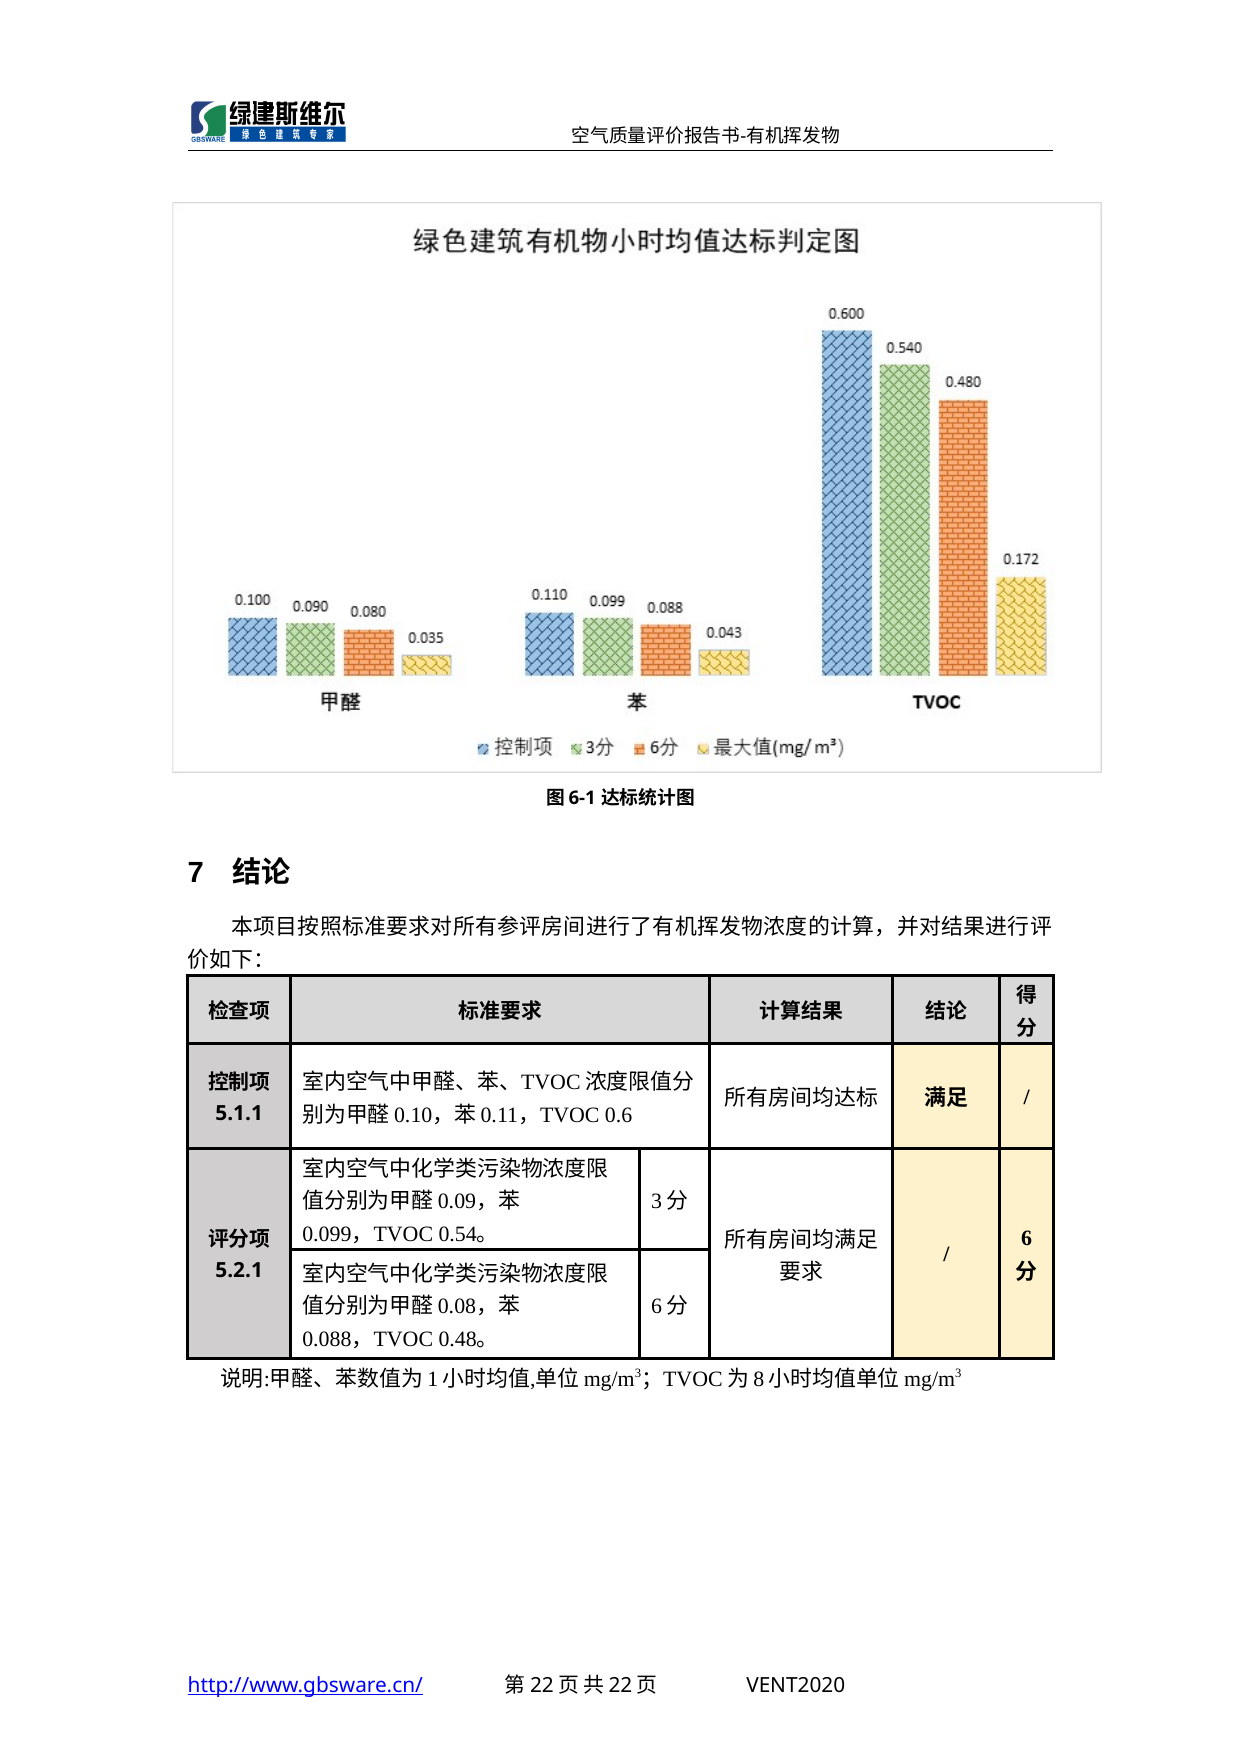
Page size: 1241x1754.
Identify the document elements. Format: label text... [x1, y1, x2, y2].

table_cell 3分 [641, 1150, 708, 1248]
table_header 得分 [1001, 977, 1052, 1042]
table_cell 室内空气中化学类污染物浓度限值分别为甲醛0.08，苯0.088，TVOC 0.48。 [292, 1251, 638, 1357]
table_header 标准要求 [292, 977, 708, 1042]
table_cell / [1001, 1045, 1052, 1147]
subtitle 结论 [187, 838, 1053, 903]
table_cell 评分项 5.2.1 [189, 1150, 289, 1357]
table_cell 所有房间均满足要求 [711, 1150, 891, 1357]
table_cell 室内空气中化学类污染物浓度限值分别为甲醛0.09，苯0.099，TVOC 0.54。 [292, 1150, 638, 1248]
table_header 检查项 [189, 977, 289, 1042]
table_cell 室内空气中甲醛、苯、TVOC浓度限值分别为甲醛0.10，苯0.11，TVOC 0.6 [292, 1045, 708, 1147]
text 图6-1 达标统计图 [187, 780, 1053, 813]
table_cell 6分 [1001, 1150, 1052, 1357]
picture [172, 202, 1102, 773]
text 本项目按照标准要求对所有参评房间进行了有机挥发物浓度的计算，并对结果进行评价如下： [187, 909, 1053, 974]
text 说明:甲醛、苯数值为1小时均值,单位mg/m3；TVOC为8小时均值单位mg/m3 [128, 1360, 1053, 1393]
table_cell 所有房间均达标 [711, 1045, 891, 1147]
table_header 结论 [894, 977, 998, 1042]
picture [187, 101, 347, 143]
table_cell 6分 [641, 1251, 708, 1357]
table_cell / [894, 1150, 998, 1357]
table_cell 控制项 5.1.1 [189, 1045, 289, 1147]
table_cell 满足 [894, 1045, 998, 1147]
table_header 计算结果 [711, 977, 891, 1042]
